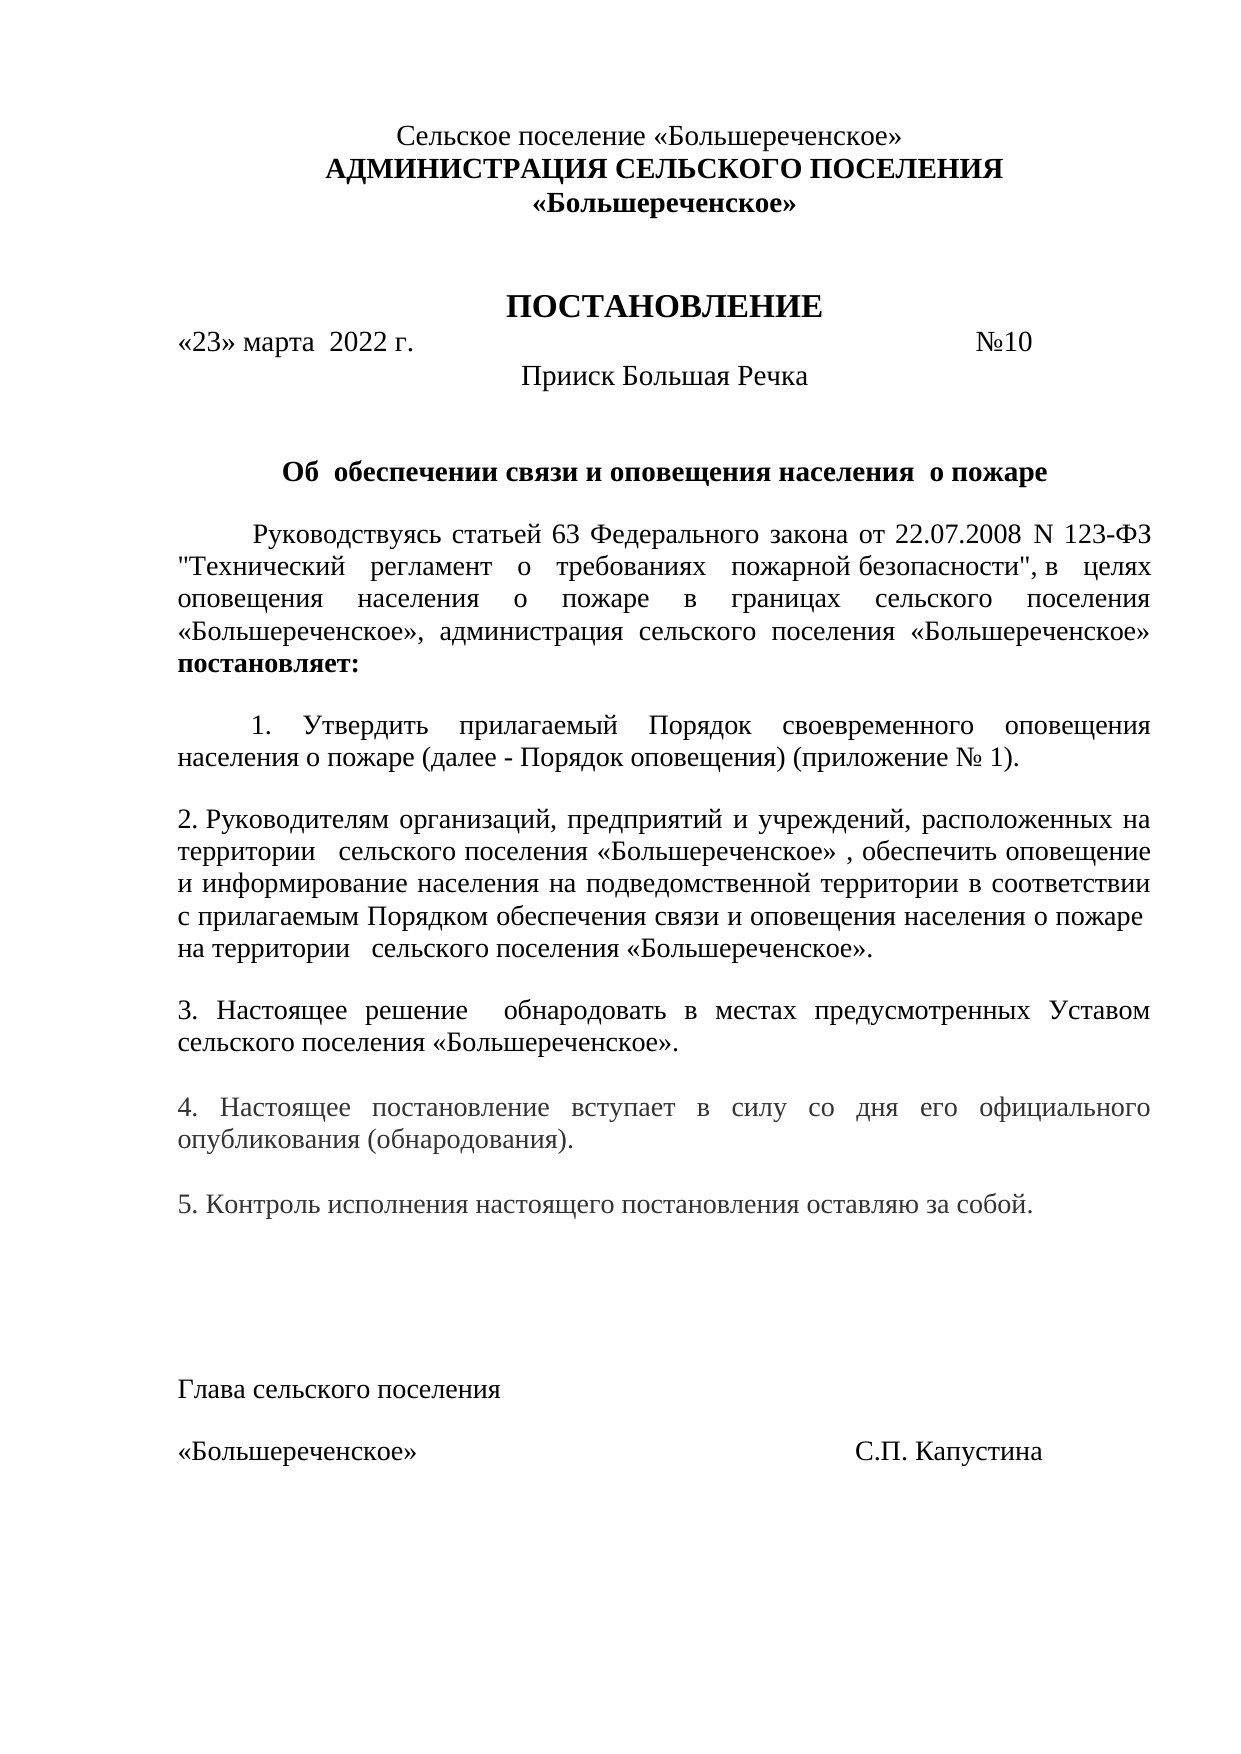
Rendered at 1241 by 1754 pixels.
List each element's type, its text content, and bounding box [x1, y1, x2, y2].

text Прииск Большая Речка [177, 358, 1152, 391]
text «Большереченское» С.П. Капустина [177, 1433, 1152, 1466]
text 4. Настоящее постановление вступает в силу со дня его официального опубликования (обнародования). [177, 1090, 1152, 1155]
text 2. Руководителям организаций, предприятий и учреждений, расположенных на территории сельского поселения «Большереченское» , обеспечить оповещение и информирование населения на подведомственной территории в соответствии с прилагаемым Порядком обеспечения связи и оповещения населения о пожаре на территории сельского поселения «Большереченское». [177, 802, 1152, 964]
text «Большереченское» [177, 185, 1152, 219]
text 3. Настоящее решение обнародовать в местах предусмотренных Уставом сельского поселения «Большереченское». [177, 993, 1152, 1058]
text Об обеспечении связи и оповещения населения о пожаре [177, 454, 1152, 487]
text Глава сельского поселения [177, 1372, 1152, 1404]
text 1. Утвердить прилагаемый Порядок своевременного оповещения населения о пожаре (далее - Порядок оповещения) (приложение № 1). [177, 708, 1152, 773]
text 5. Контроль исполнения настоящего постановления оставляю за собой. [177, 1187, 1152, 1220]
text Руководствуясь статьей 63 Федерального закона от 22.07.2008 N 123-ФЗ "Технический регламент о требованиях пожарной безопасности", в целях оповещения населения о пожаре в границах сельского поселения «Большереченское», администрация сельского поселения «Большереченское» постановляет: [177, 517, 1152, 679]
text «23» марта 2022 г. №10 [177, 324, 1152, 358]
text ПОСТАНОВЛЕНИЕ [177, 286, 1152, 324]
text АДМИНИСТРАЦИЯ СЕЛЬСКОГО ПОСЕЛЕНИЯ [177, 152, 1152, 185]
text Сельское поселение «Большереченское» [177, 118, 1152, 152]
